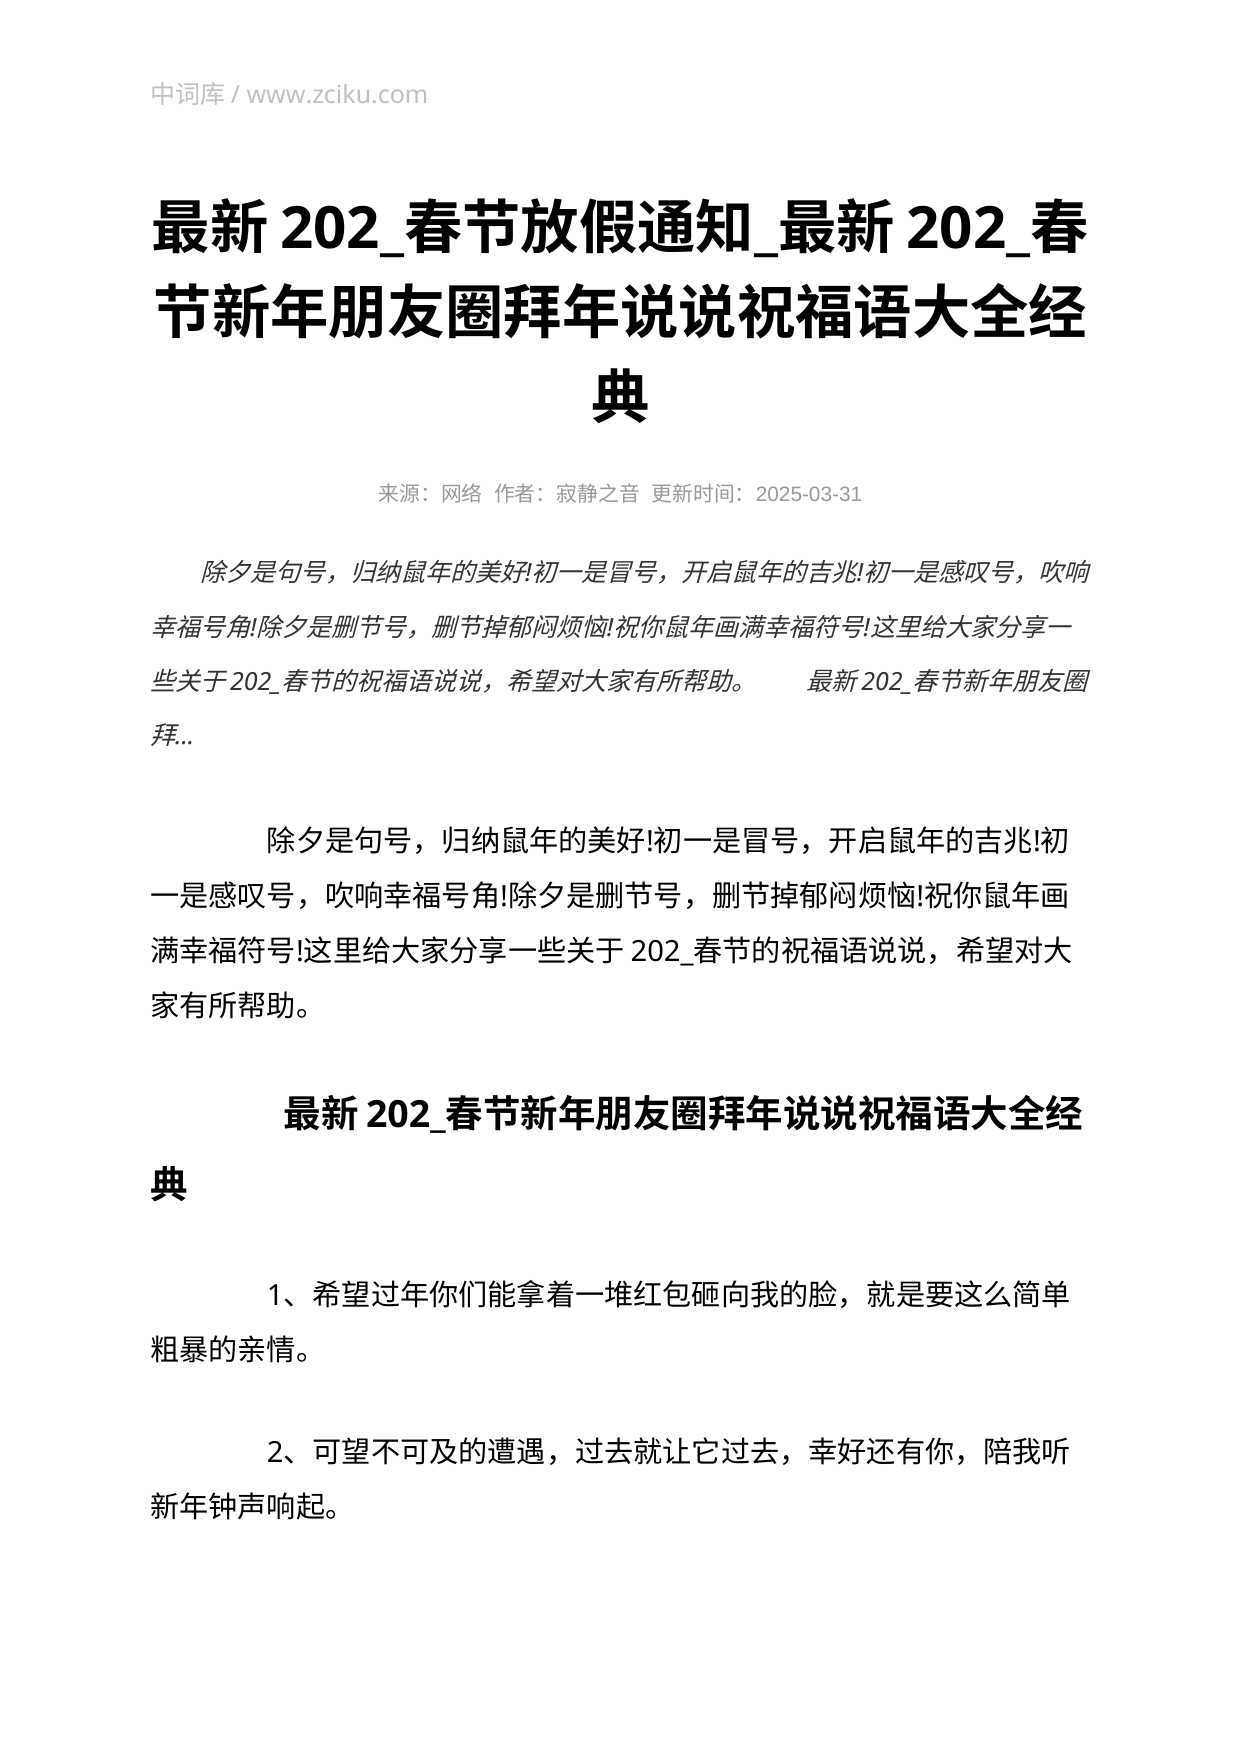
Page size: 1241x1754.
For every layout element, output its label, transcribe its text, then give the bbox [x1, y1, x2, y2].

text 除夕是句号，归纳鼠年的美好!初一是冒号，开启鼠年的吉兆!初一是感叹号，吹响幸福号角!除夕是删节号，删节掉郁闷烦恼!祝你鼠年画满幸福符号!这里给大家分享一些关于202_春节的祝福语说说，希望对大家有所帮助。 [150, 817, 1090, 1024]
text 最新202_春节新年朋友圈拜年说说祝福语大全经典 [150, 1084, 1090, 1209]
text 1、希望过年你们能拿着一堆红包砸向我的脸，就是要这么简单粗暴的亲情。 [150, 1272, 1090, 1369]
text 除夕是句号，归纳鼠年的美好!初一是冒号，开启鼠年的吉兆!初一是感叹号，吹响幸福号角!除夕是删节号，删节掉郁闷烦恼!祝你鼠年画满幸福符号!这里给大家分享一些关于202_春节的祝福语说说，希望对大家有所帮助。 最新202_春节新年朋友圈拜... [150, 553, 1090, 752]
text 2、可望不可及的遭遇，过去就让它过去，幸好还有你，陪我听新年钟声响起。 [150, 1429, 1090, 1526]
subtitle 最新202_春节放假通知_最新202_春节新年朋友圈拜年说说祝福语大全经典 [150, 181, 1090, 435]
text 来源：网络 作者：寂静之音 更新时间：2025-03-31 [150, 482, 1090, 506]
